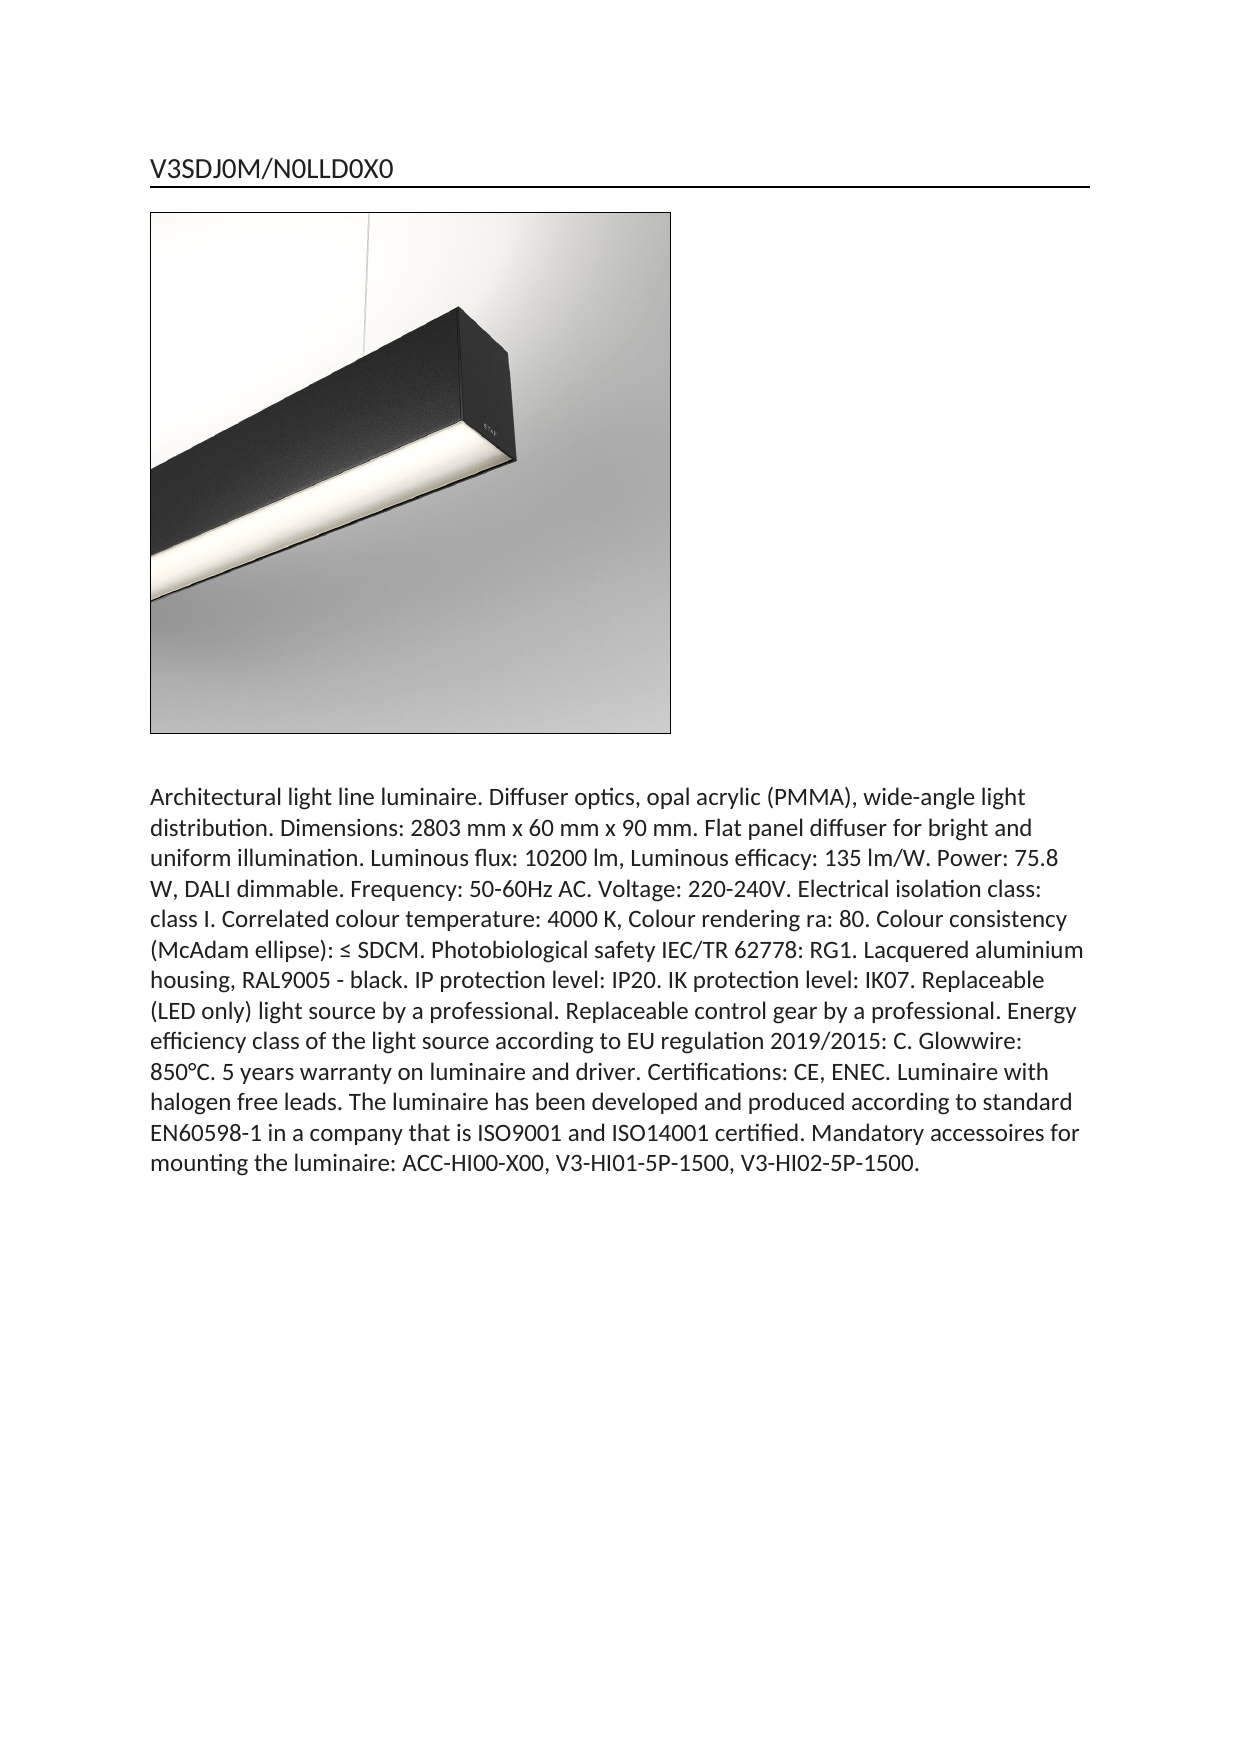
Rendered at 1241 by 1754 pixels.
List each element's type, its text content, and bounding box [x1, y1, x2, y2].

text V3SDJ0M/N0LLD0X0 [150, 150, 1090, 186]
text Architectural light line luminaire. Diffuser optics, opal acrylic (PMMA), wide-angle light distribution. Dimensions: 2803 mm x 60 mm x 90 mm. Flat panel diffuser for bright and uniform illumination. Luminous flux: 10200 lm, Luminous efficacy: 135 lm/W. Power: 75.8 W, DALI dimmable. Frequency: 50-60Hz AC. Voltage: 220-240V. Electrical isolation class: class I. Correlated colour temperature: 4000 K, Colour rendering ra: 80. Colour consistency (McAdam ellipse): ≤ SDCM. Photobiological safety IEC/TR 62778: RG1. Lacquered aluminium housing, RAL9005 - black. IP protection level: IP20. IK protection level: IK07. Replaceable (LED only) light source by a professional. Replaceable control gear by a professional. Energy efficiency class of the light source according to EU regulation 2019/2015: C. Glowwire: 850°C. 5 years warranty on luminaire and driver. Certifications: CE, ENEC. Luminaire with halogen free leads. The luminaire has been developed and produced according to standard EN60598-1 in a company that is ISO9001 and ISO14001 certified. Mandatory accessoires for mounting the luminaire: ACC-HI00-X00, V3-HI01-5P-1500, V3-HI02-5P-1500. [150, 781, 1090, 1178]
picture [151, 213, 670, 733]
